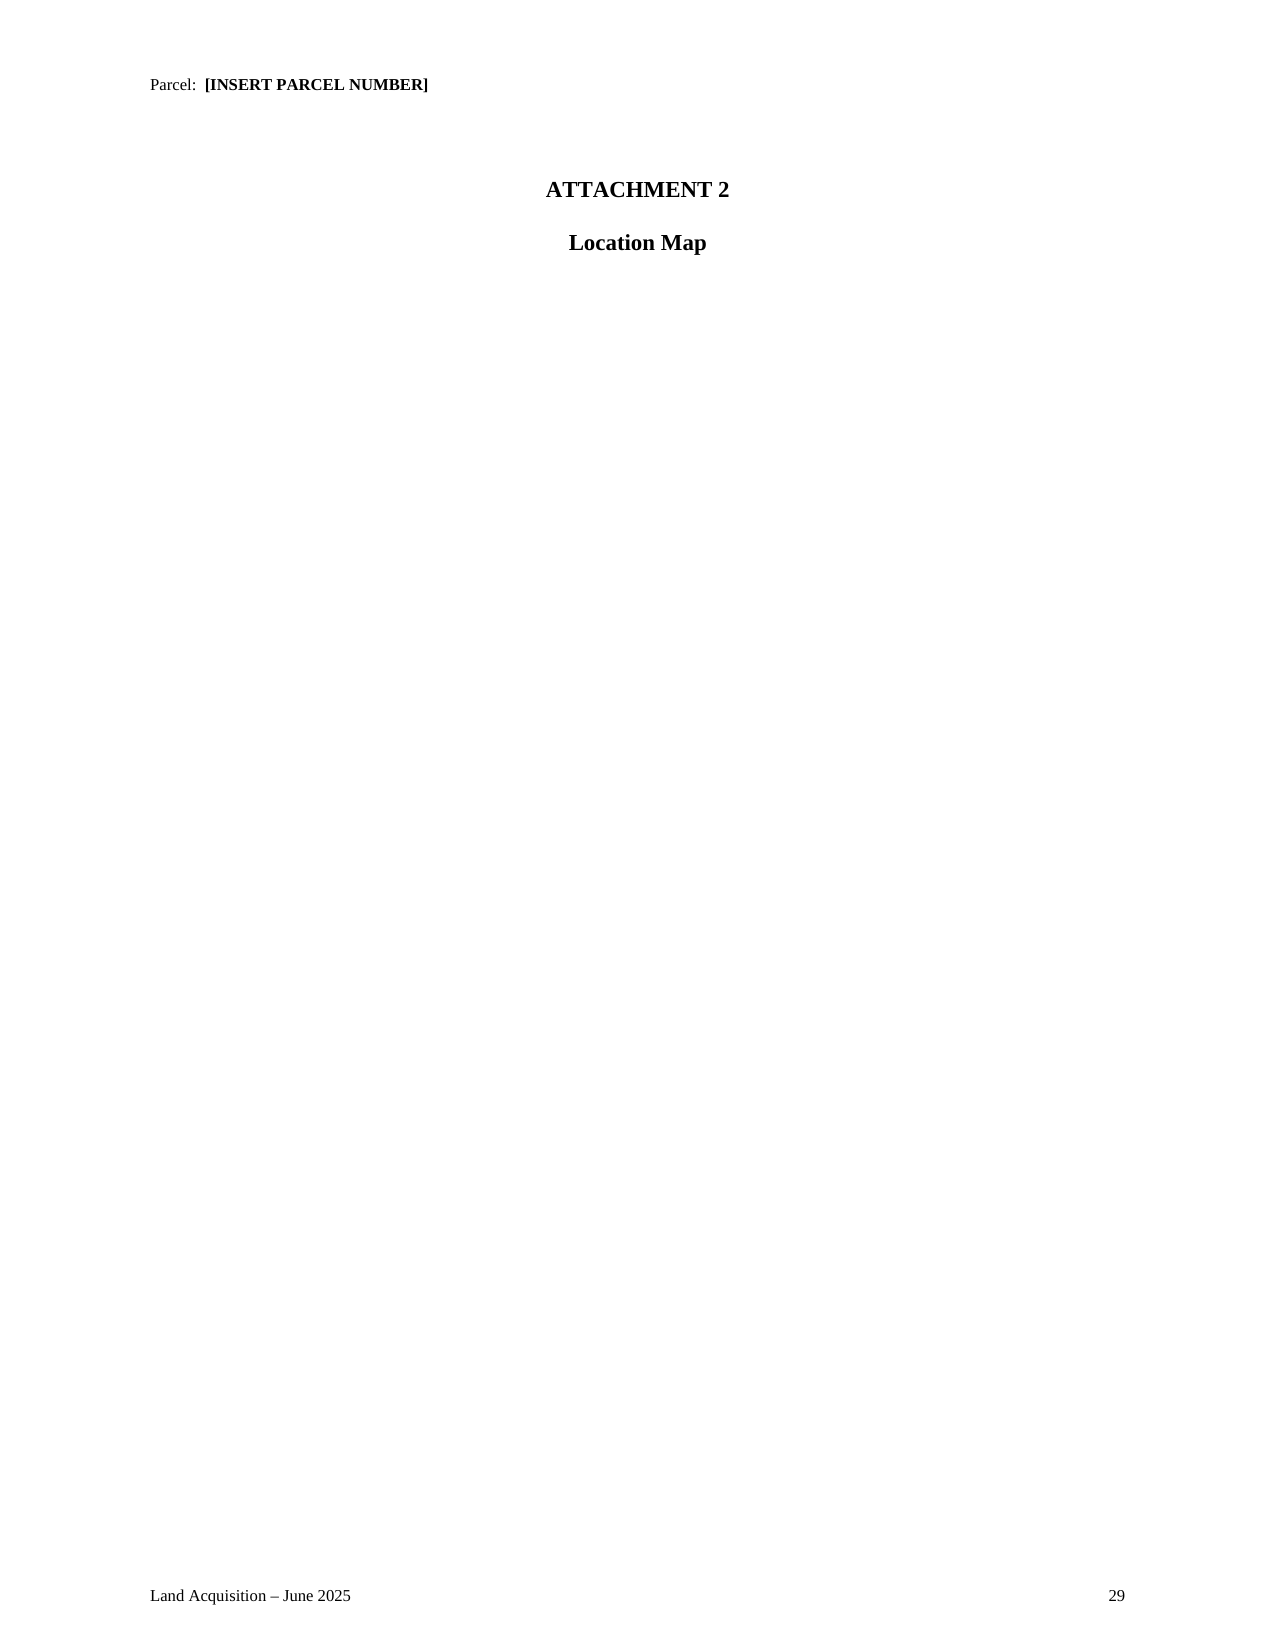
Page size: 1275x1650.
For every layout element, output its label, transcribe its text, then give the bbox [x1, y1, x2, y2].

text Location Map [150, 229, 1125, 255]
text ATTACHMENT 2 [150, 176, 1125, 203]
